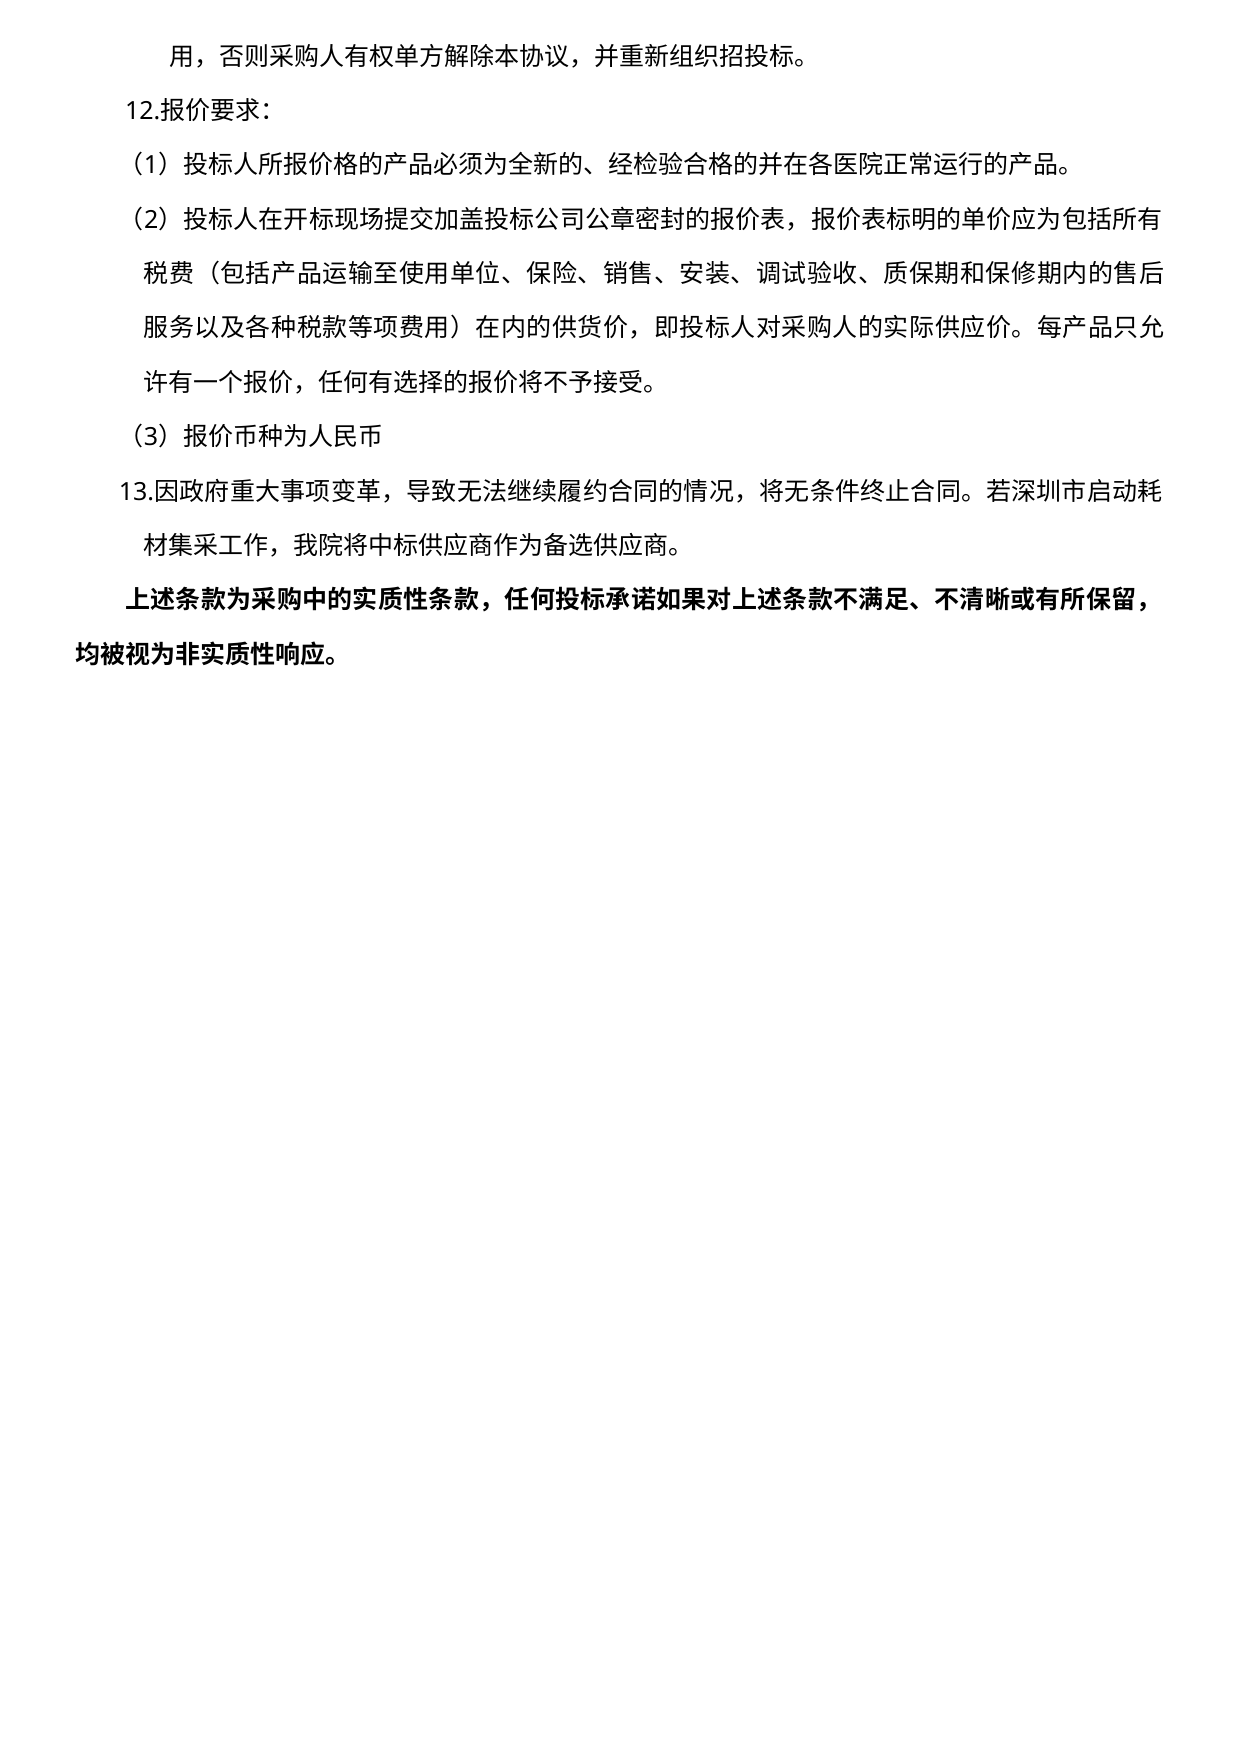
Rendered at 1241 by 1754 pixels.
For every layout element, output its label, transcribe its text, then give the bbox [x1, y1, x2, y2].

text （1）投标人所报价格的产品必须为全新的、经检验合格的并在各医院正常运行的产品。 [119, 145, 1165, 181]
text （3）报价币种为人民币 [119, 417, 1165, 453]
text 13.因政府重大事项变革，导致无法继续履约合同的情况，将无条件终止合同。若深圳市启动耗材集采工作，我院将中标供应商作为备选供应商。 [119, 471, 1165, 562]
list 上述条款为采购中的实质性条款，任何投标承诺如果对上述条款不满足、不清晰或有所保留，均被视为非实质性响应。 [75, 580, 1165, 670]
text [119, 36, 1165, 72]
text （2）投标人在开标现场提交加盖投标公司公章密封的报价表，报价表标明的单价应为包括所有税费（包括产品运输至使用单位、保险、销售、安装、调试验收、质保期和保修期内的售后服务以及各种税款等项费用）在内的供货价，即投标人对采购人的实际供应价。每产品只允许有一个报价，任何有选择的报价将不予接受。 [119, 199, 1165, 398]
text 12.报价要求： [75, 90, 1165, 127]
